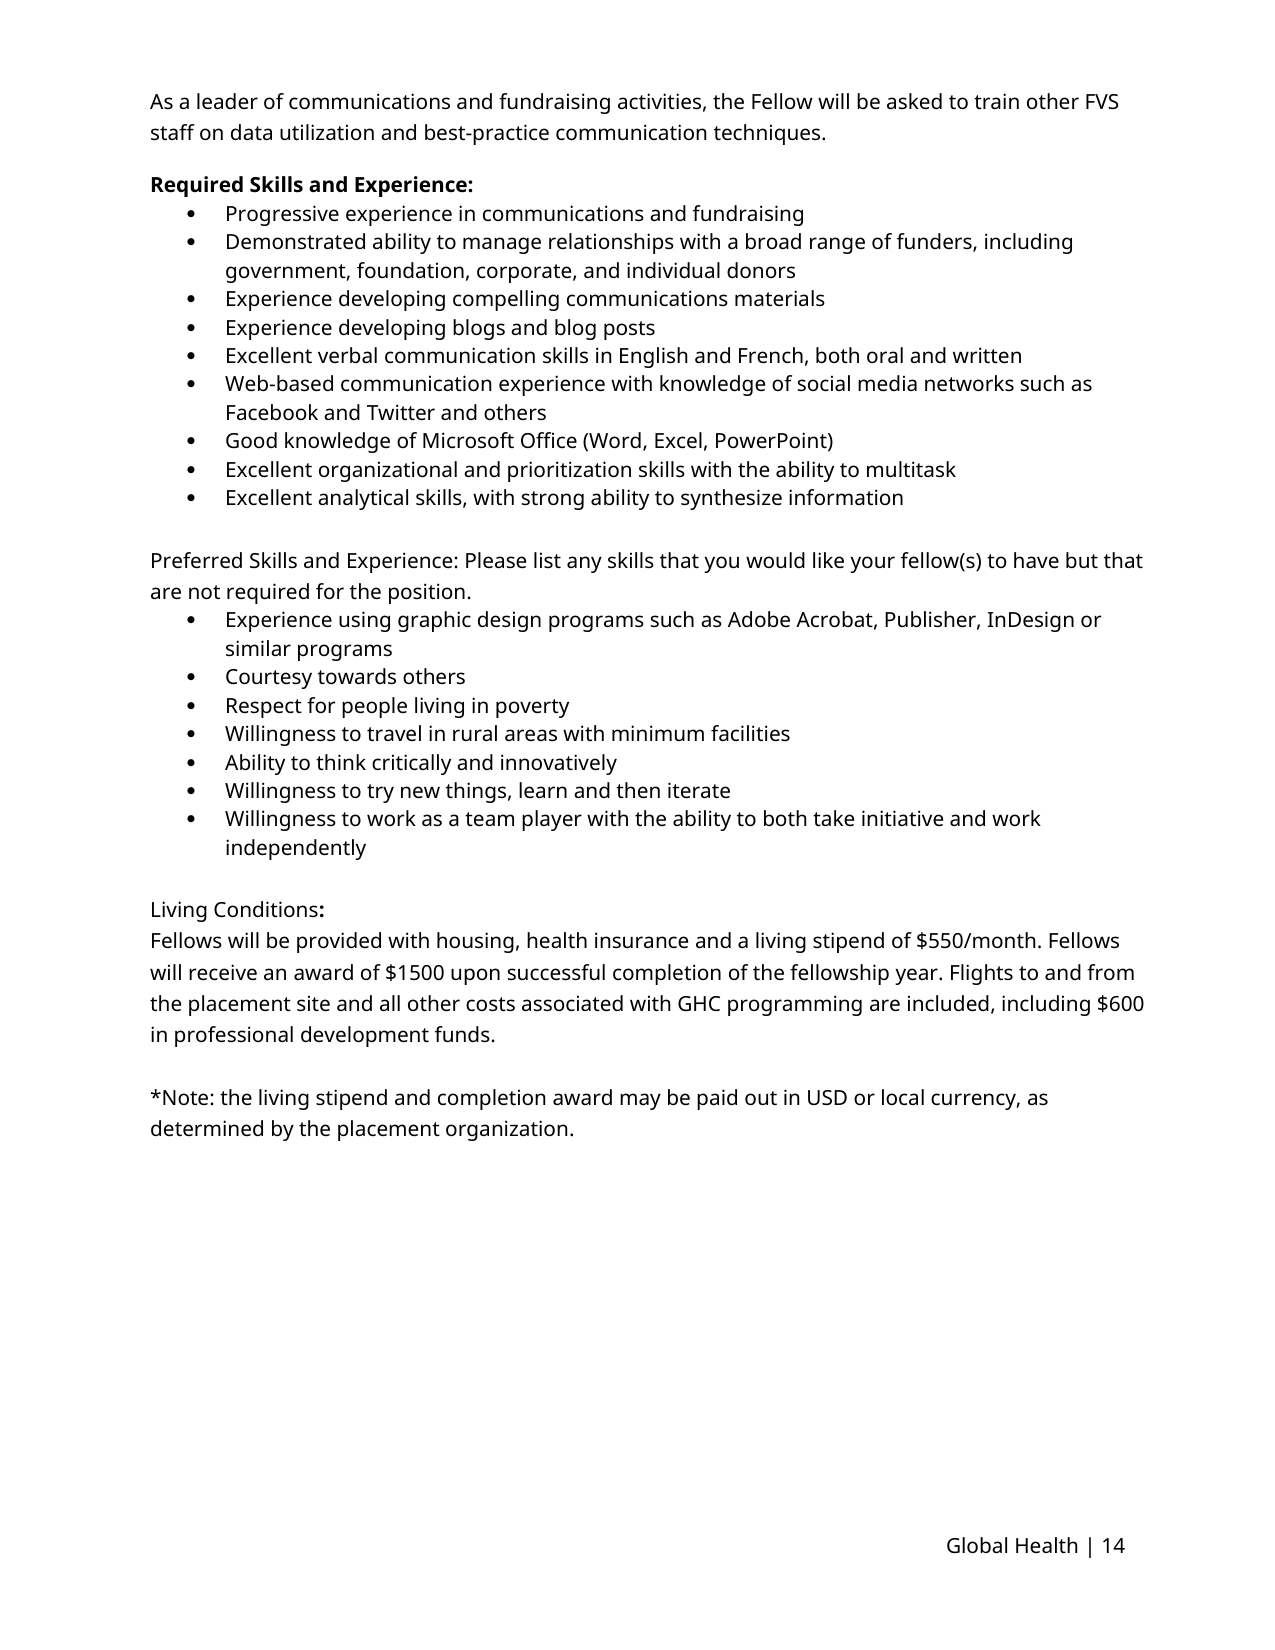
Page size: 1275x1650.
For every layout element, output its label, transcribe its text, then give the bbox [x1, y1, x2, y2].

text Living Conditions: [150, 893, 1155, 924]
list Excellent verbal communication skills in English and French, both oral and written [187, 341, 1155, 369]
list Willingness to work as a team player with the ability to both take initiative and work independently [187, 804, 1155, 861]
list Demonstrated ability to manage relationships with a broad range of funders, including government, foundation, corporate, and individual donors [187, 227, 1155, 284]
list Experience developing blogs and blog posts [187, 313, 1155, 341]
list Excellent analytical skills, with strong ability to synthesize information [187, 483, 1155, 512]
list Good knowledge of Microsoft Office (Word, Excel, PowerPoint) [187, 426, 1155, 455]
list Willingness to try new things, learn and then iterate [187, 776, 1155, 804]
list Courtesy towards others [187, 662, 1155, 691]
list Willingness to travel in rural areas with minimum facilities [187, 719, 1155, 748]
text Fellows will be provided with housing, health insurance and a living stipend of $550/month. Fellows will receive an award of $1500 upon successful completion of the fellowship year. Flights to and from the placement site and all other costs associated with GHC programming are included, including $600 in professional development funds. *Note: the living stipend and completion award may be paid out in USD or local currency, as determined by the placement organization. [150, 924, 1155, 1174]
list Ability to think critically and innovatively [187, 748, 1155, 776]
list Web-based communication experience with knowledge of social media networks such as Facebook and Twitter and others [187, 369, 1155, 426]
list Respect for people living in poverty [187, 691, 1155, 719]
text As a leader of communications and fundraising activities, the Fellow will be asked to train other FVS staff on data utilization and best-practice communication techniques. [150, 84, 1155, 147]
list Progressive experience in communications and fundraising [187, 199, 1155, 227]
list Excellent organizational and prioritization skills with the ability to multitask [187, 455, 1155, 483]
text Required Skills and Experience: [150, 168, 1155, 199]
list Experience developing compelling communications materials [187, 284, 1155, 313]
text Preferred Skills and Experience: Please list any skills that you would like your fellow(s) to have but that are not required for the position. [150, 543, 1155, 606]
list Experience using graphic design programs such as Adobe Acrobat, Publisher, InDesign or similar programs [187, 606, 1155, 662]
